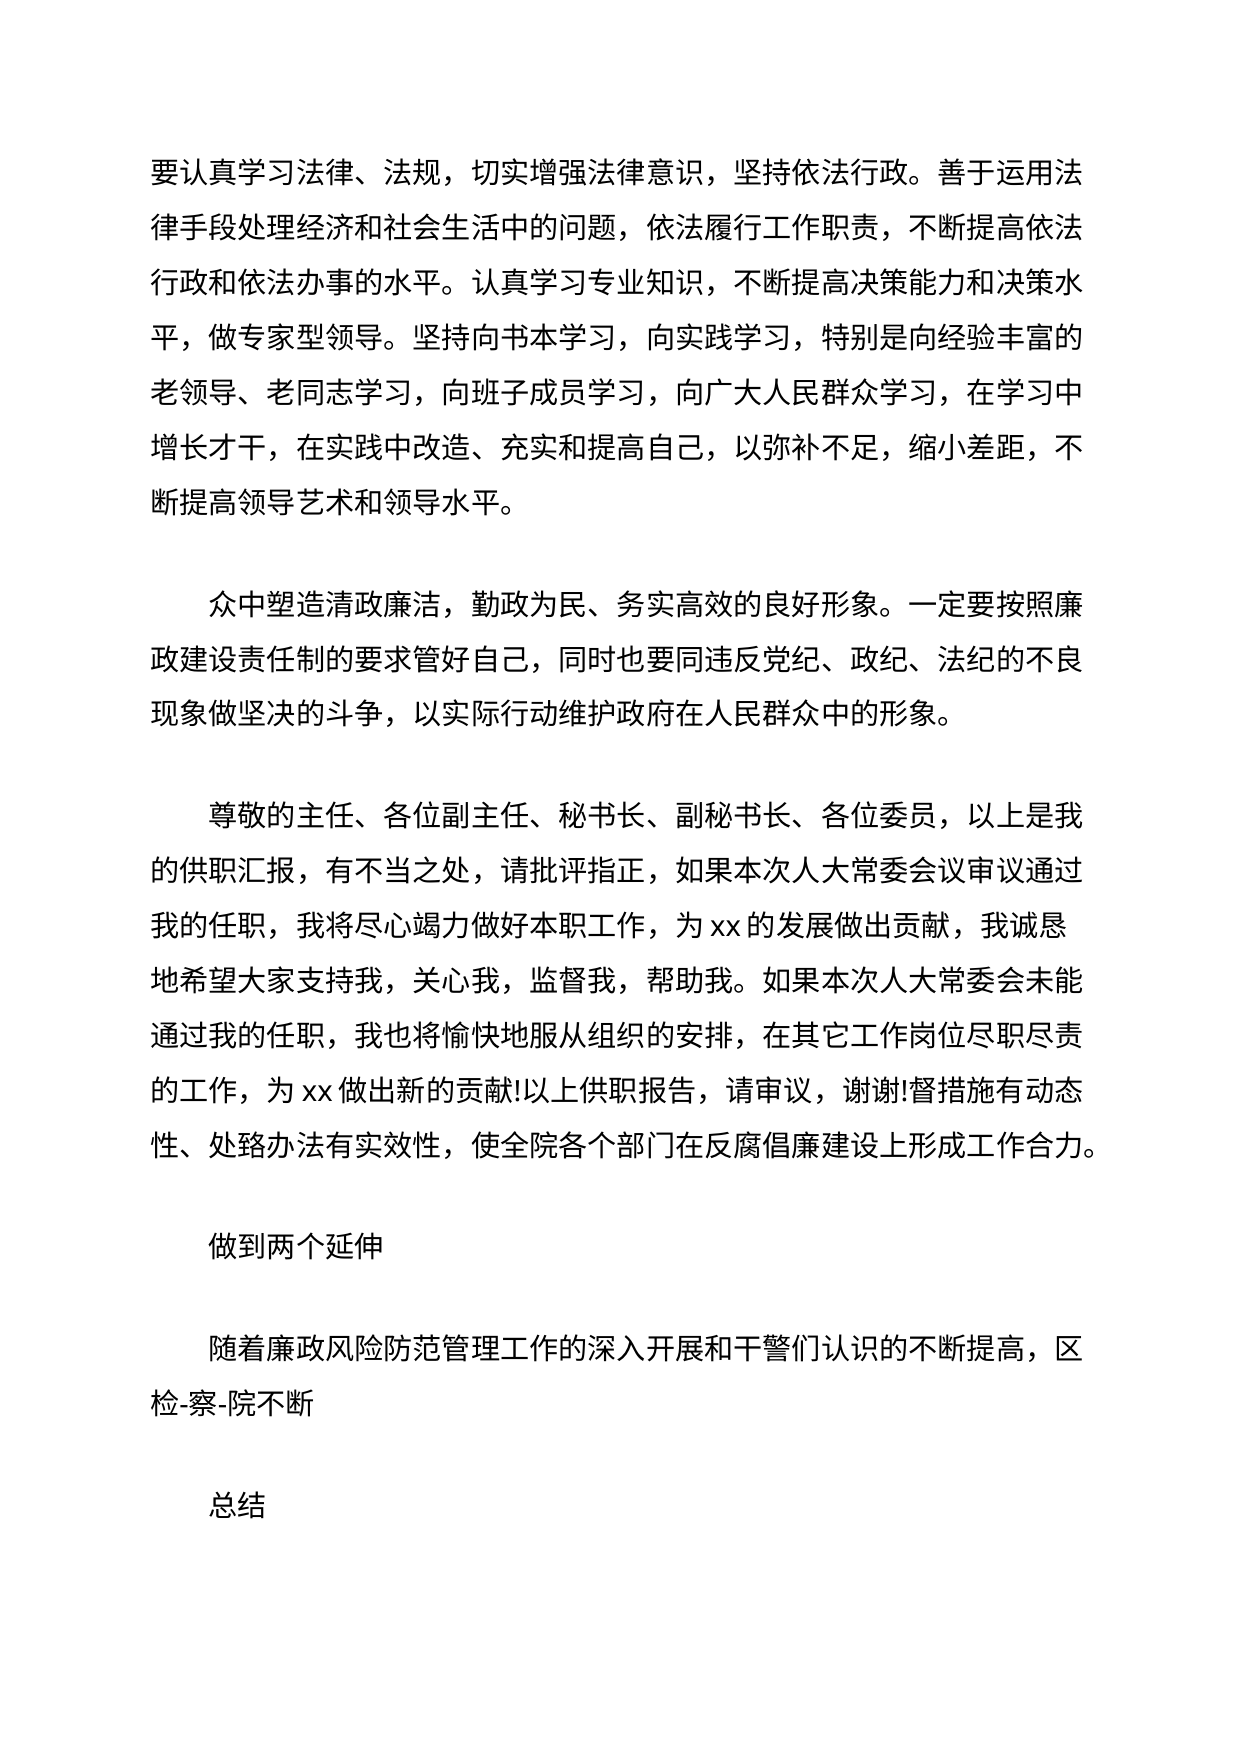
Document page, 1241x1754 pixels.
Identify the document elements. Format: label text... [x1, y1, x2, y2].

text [150, 150, 1090, 522]
text 众中塑造清政廉洁，勤政为民、务实高效的良好形象。一定要按照廉政建设责任制的要求管好自己，同时也要同违反党纪、政纪、法纪的不良现象做坚决的斗争，以实际行动维护政府在人民群众中的形象。 [150, 581, 1090, 733]
text 随着廉政风险防范管理工作的深入开展和干警们认识的不断提高，区检-察-院不断 [150, 1326, 1090, 1423]
text 做到两个延伸 [150, 1224, 1090, 1266]
text 尊敬的主任、各位副主任、秘书长、副秘书长、各位委员，以上是我的供职汇报，有不当之处，请批评指正，如果本次人大常委会议审议通过我的任职，我将尽心竭力做好本职工作，为xx的发展做出贡献，我诚恳地希望大家支持我，关心我，监督我，帮助我。如果本次人大常委会未能通过我的任职，我也将愉快地服从组织的安排，在其它工作岗位尽职尽责的工作，为xx做出新的贡献!以上供职报告，请审议，谢谢!督措施有动态性、处臵办法有实效性，使全院各个部门在反腐倡廉建设上形成工作合力。 [150, 793, 1090, 1164]
text 总结 [150, 1483, 1090, 1525]
